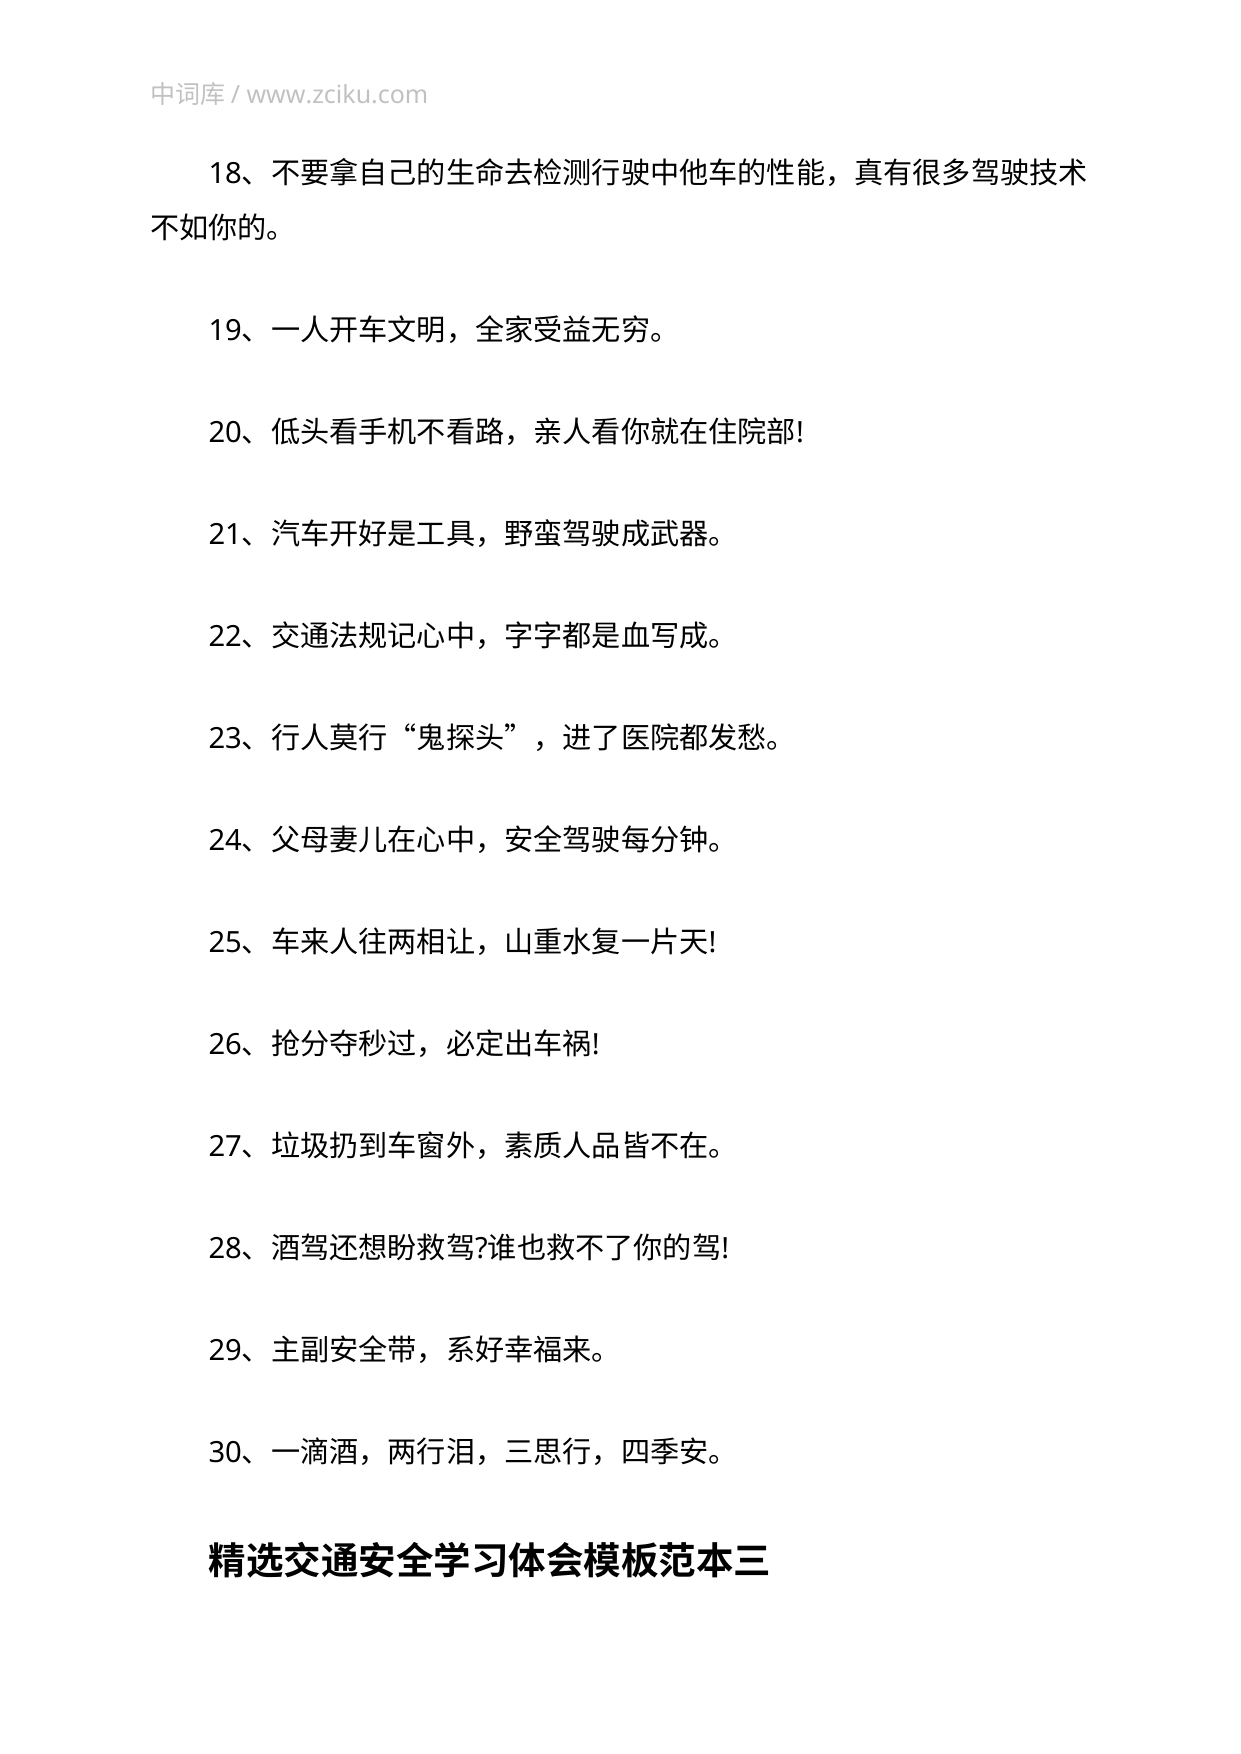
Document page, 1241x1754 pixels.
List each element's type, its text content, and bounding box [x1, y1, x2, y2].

text 27、垃圾扔到车窗外，素质人品皆不在。 [150, 1123, 1090, 1165]
text 26、抢分夺秒过，必定出车祸! [150, 1021, 1090, 1063]
text 20、低头看手机不看路，亲人看你就在住院部! [150, 409, 1090, 451]
text 22、交通法规记心中，字字都是血写成。 [150, 613, 1090, 655]
text 19、一人开车文明，全家受益无穷。 [150, 307, 1090, 349]
text 29、主副安全带，系好幸福来。 [150, 1327, 1090, 1369]
text 24、父母妻儿在心中，安全驾驶每分钟。 [150, 817, 1090, 859]
text 23、行人莫行“鬼探头”，进了医院都发愁。 [150, 715, 1090, 757]
text 30、一滴酒，两行泪，三思行，四季安。 [150, 1428, 1090, 1471]
text 精选交通安全学习体会模板范本三 [150, 1531, 1090, 1585]
text 18、不要拿自己的生命去检测行驶中他车的性能，真有很多驾驶技术不如你的。 [150, 150, 1090, 247]
text 25、车来人往两相让，山重水复一片天! [150, 919, 1090, 961]
text 21、汽车开好是工具，野蛮驾驶成武器。 [150, 511, 1090, 553]
text 28、酒驾还想盼救驾?谁也救不了你的驾! [150, 1224, 1090, 1267]
